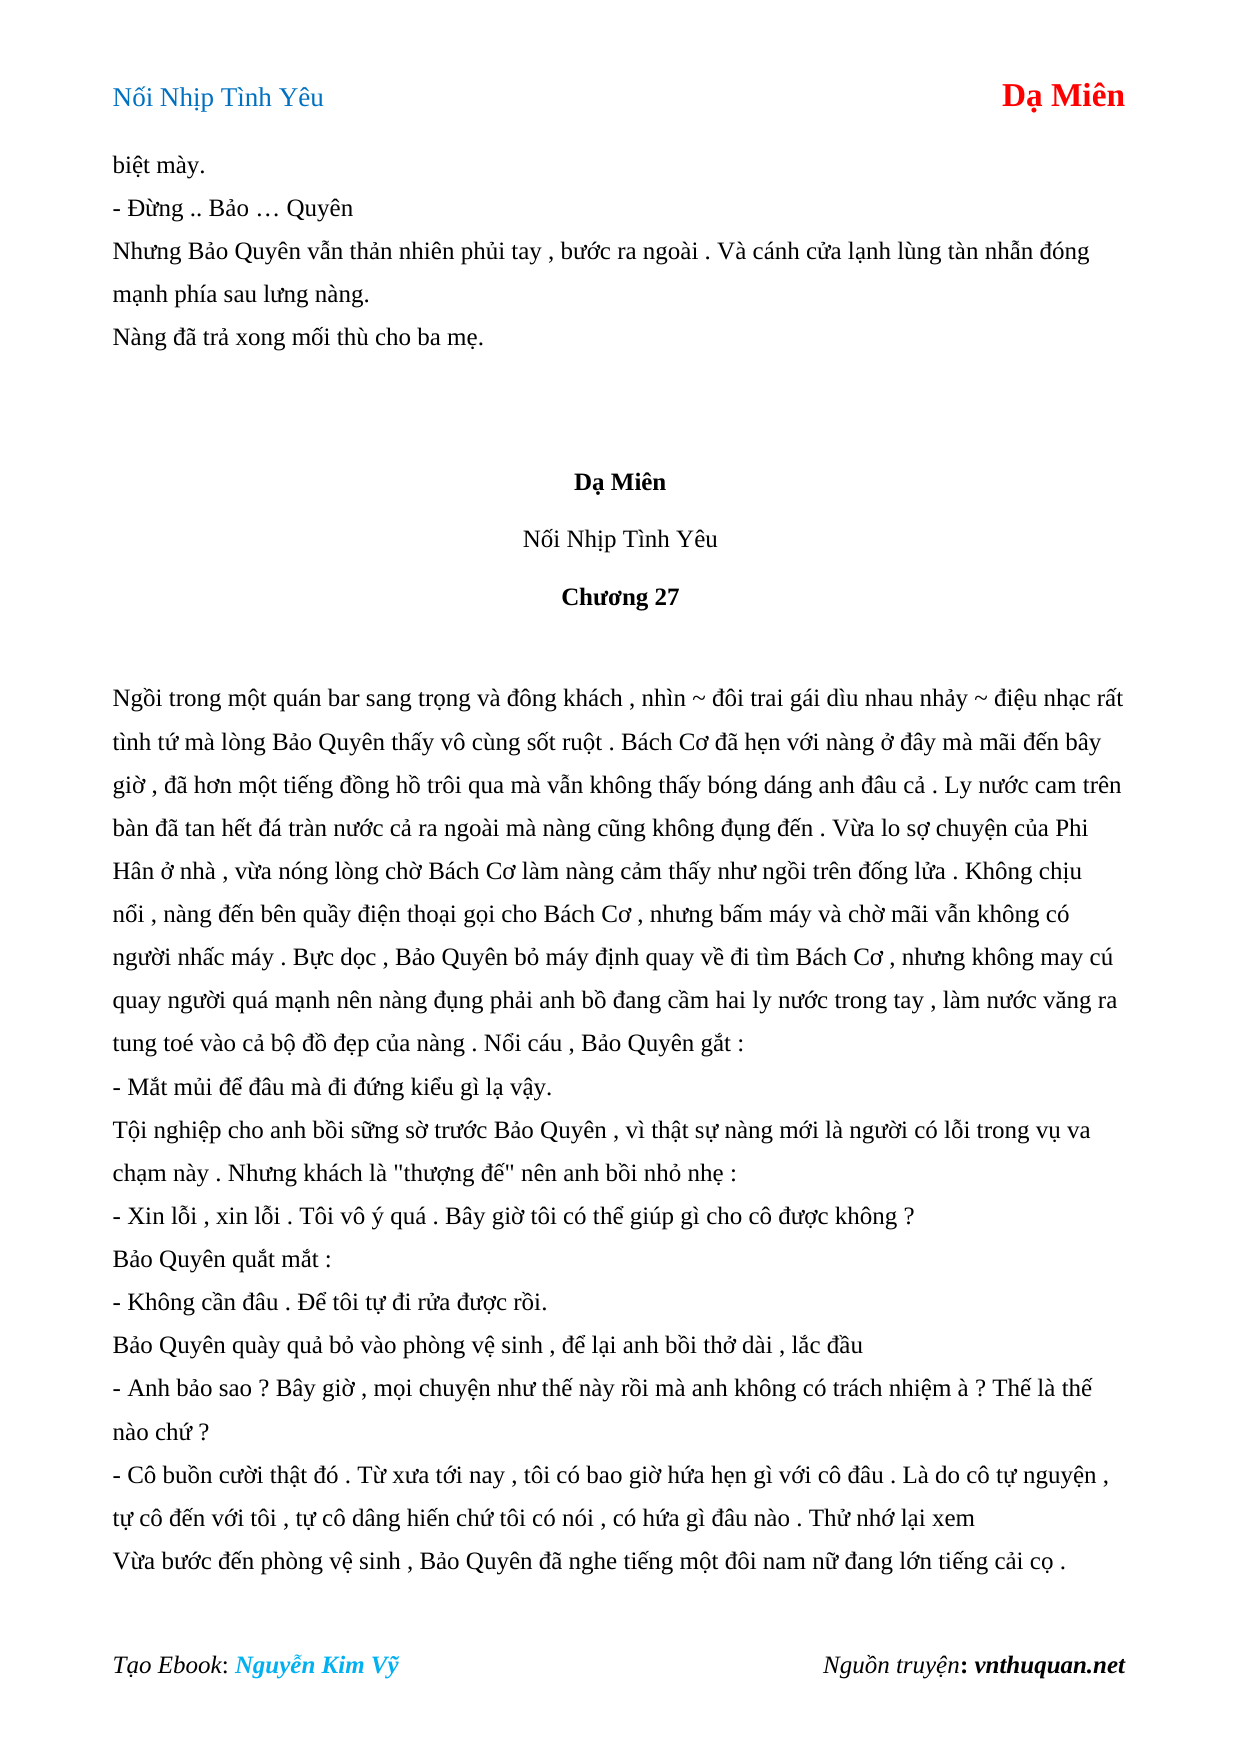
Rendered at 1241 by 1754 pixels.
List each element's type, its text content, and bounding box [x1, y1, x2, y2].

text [112, 150, 1128, 394]
text Dạ Miên [112, 467, 1128, 495]
text Nối Nhịp Tình Yêu [112, 524, 1128, 553]
text Chương 27 [112, 582, 1128, 611]
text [112, 640, 1128, 1575]
